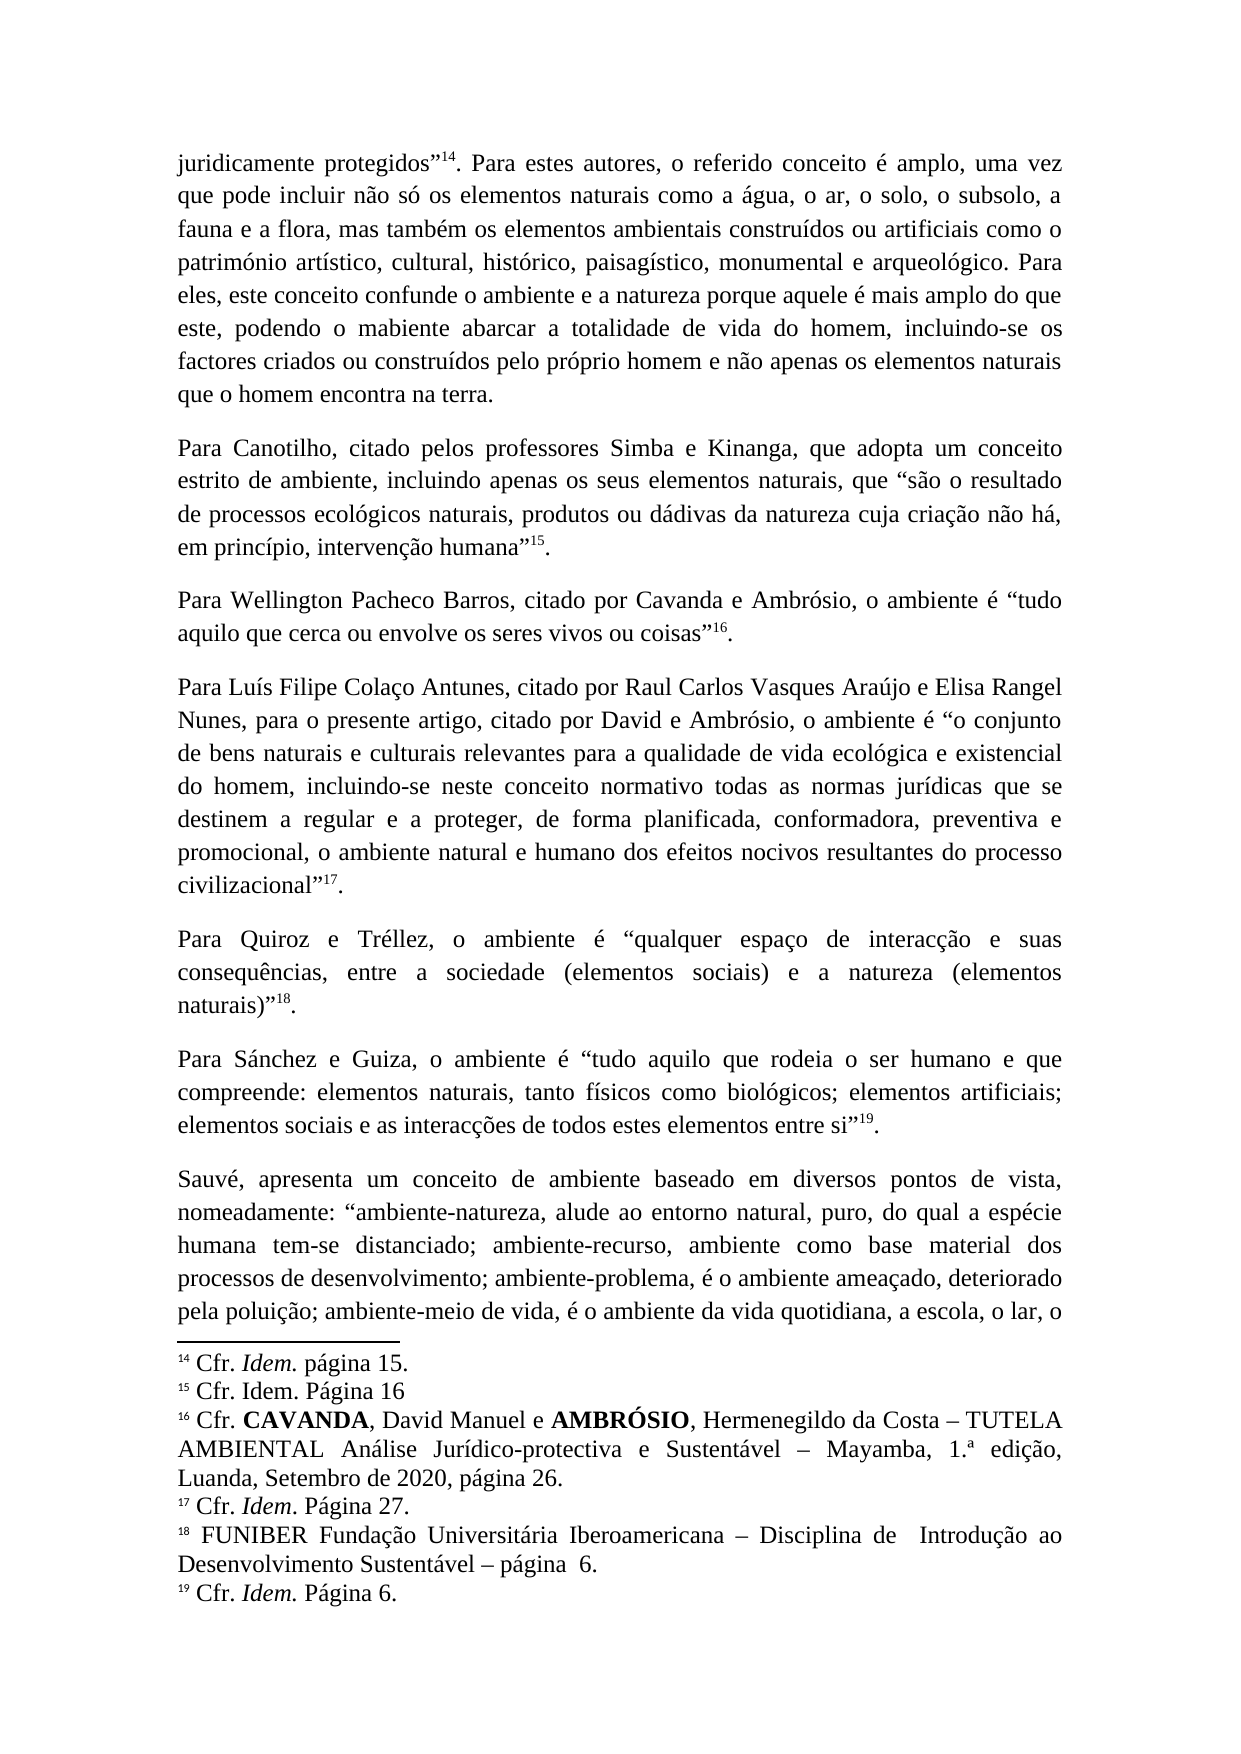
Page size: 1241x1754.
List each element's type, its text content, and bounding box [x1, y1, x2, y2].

text Para Luís Filipe Colaço Antunes, citado por Raul Carlos Vasques Araújo e Elisa Rangel Nunes, para o presente artigo, citado por David e Ambrósio, o ambiente é “o conjunto de bens naturais e culturais relevantes para a qualidade de vida ecológica e existencial do homem, incluindo-se neste conceito normativo todas as normas jurídicas que se destinem a regular e a proteger, de forma planificada, conformadora, preventiva e promocional, o ambiente natural e humano dos efeitos nocivos resultantes do processo civilizacional”. [177, 672, 1063, 899]
text Para Quiroz e Tréllez, o ambiente é “qualquer espaço de interacção e suas consequências, entre a sociedade (elementos sociais) e a natureza (elementos naturais)”. [177, 924, 1063, 1019]
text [177, 1164, 1063, 1325]
text Para Wellington Pacheco Barros, citado por Cavanda e Ambrósio, o ambiente é “tudo aquilo que cerca ou envolve os seres vivos ou coisas”. [177, 586, 1063, 647]
text Para Canotilho, citado pelos professores Simba e Kinanga, que adopta um conceito estrito de ambiente, incluindo apenas os seus elementos naturais, que “são o resultado de processos ecológicos naturais, produtos ou dádivas da natureza cuja criação não há, em princípio, intervenção humana”. [177, 433, 1063, 560]
text Para Sánchez e Guiza, o ambiente é “tudo aquilo que rodeia o ser humano e que compreende: elementos naturais, tanto físicos como biológicos; elementos artificiais; elementos sociais e as interacções de todos estes elementos entre si”. [177, 1044, 1063, 1139]
text Desta feita, o ambiente, na perspectiva de Araújo et al, citados pelos professores Simba e Kinanga, representa “os bens naturais, artificiais e culturais de valor juridicamente protegidos”. Para estes autores, o referido conceito é amplo, uma vez que pode incluir não só os elementos naturais como a água, o ar, o solo, o subsolo, a fauna e a flora, mas também os elementos ambientais construídos ou artificiais como o património artístico, cultural, histórico, paisagístico, monumental e arqueológico. Para eles, este conceito confunde o ambiente e a natureza porque aquele é mais amplo do que este, podendo o mabiente abarcar a totalidade de vida do homem, incluindo-se os factores criados ou construídos pelo próprio homem e não apenas os elementos naturais que o homem encontra na terra. [177, 148, 1063, 407]
